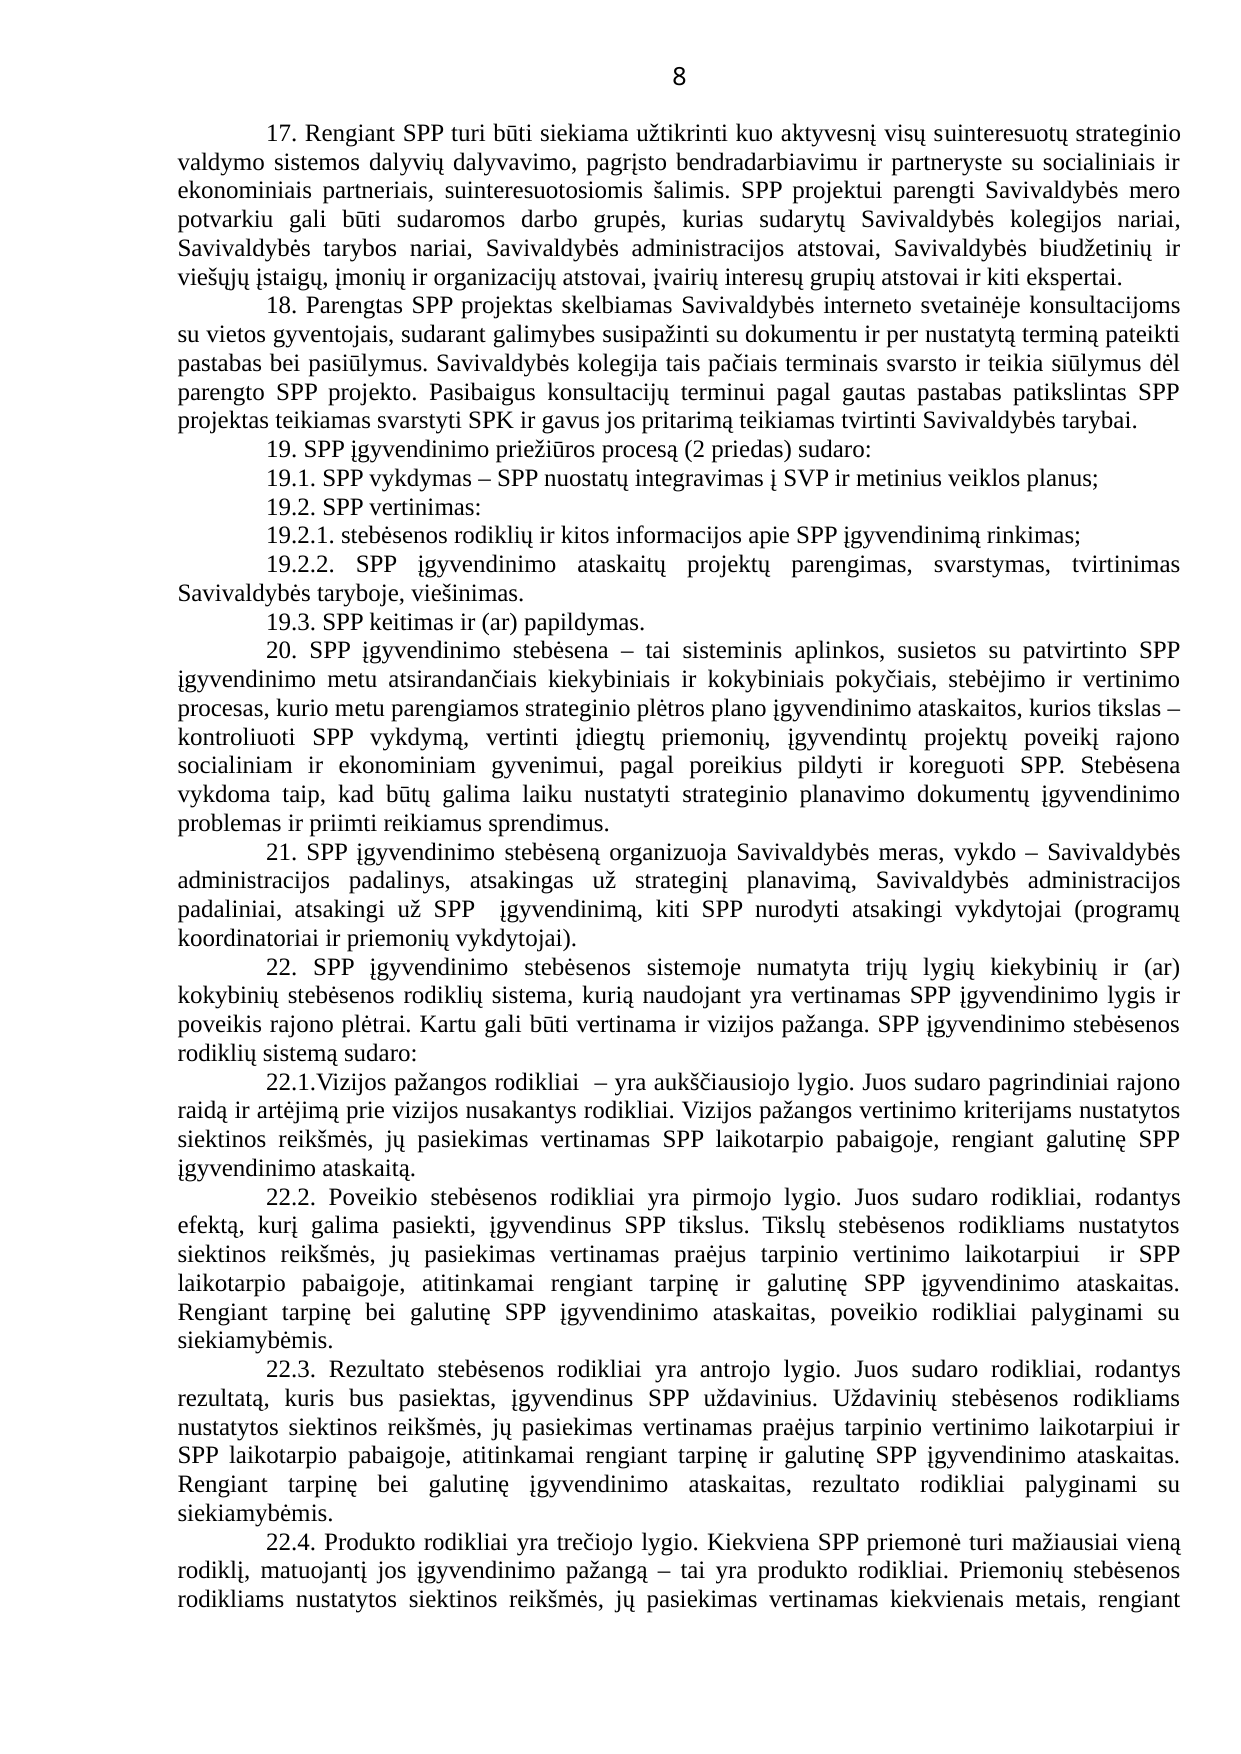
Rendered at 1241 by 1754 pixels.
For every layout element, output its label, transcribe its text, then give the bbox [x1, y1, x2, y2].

text 22. SPP įgyvendinimo stebėsenos sistemoje numatyta trijų lygių kiekybinių ir (ar) kokybinių stebėsenos rodiklių sistema, kurią naudojant yra vertinamas SPP įgyvendinimo lygis ir poveikis rajono plėtrai. Kartu gali būti vertinama ir vizijos pažanga. SPP įgyvendinimo stebėsenos rodiklių sistemą sudaro: [177, 952, 1181, 1067]
text 19.2. SPP vertinimas: [177, 492, 1181, 521]
text 18. Parengtas SPP projektas skelbiamas Savivaldybės interneto svetainėje konsultacijoms su vietos gyventojais, sudarant galimybes susipažinti su dokumentu ir per nustatytą terminą pateikti pastabas bei pasiūlymus. Savivaldybės kolegija tais pačiais terminais svarsto ir teikia siūlymus dėl parengto SPP projekto. Pasibaigus konsultacijų terminui pagal gautas pastabas patikslintas SPP projektas teikiamas svarstyti SPK ir gavus jos pritarimą teikiamas tvirtinti Savivaldybės tarybai. [177, 291, 1181, 434]
text 19.2.1. stebėsenos rodiklių ir kitos informacijos apie SPP įgyvendinimą rinkimas; [177, 521, 1181, 549]
text 21. SPP įgyvendinimo stebėseną organizuoja Savivaldybės meras, vykdo – Savivaldybės administracijos padalinys, atsakingas už strateginį planavimą, Savivaldybės administracijos padaliniai, atsakingi už SPP įgyvendinimą, kiti SPP nurodyti atsakingi vykdytojai (programų koordinatoriai ir priemonių vykdytojai). [177, 837, 1181, 952]
text 19.2.2. SPP įgyvendinimo ataskaitų projektų parengimas, svarstymas, tvirtinimas Savivaldybės taryboje, viešinimas. [177, 549, 1181, 607]
text 17. Rengiant SPP turi būti siekiama užtikrinti kuo aktyvesnį visų suinteresuotų strateginio valdymo sistemos dalyvių dalyvavimo, pagrįsto bendradarbiavimu ir partneryste su socialiniais ir ekonominiais partneriais, suinteresuotosiomis šalimis. SPP projektui parengti Savivaldybės mero potvarkiu gali būti sudaromos darbo grupės, kurias sudarytų Savivaldybės kolegijos nariai, Savivaldybės tarybos nariai, Savivaldybės administracijos atstovai, Savivaldybės biudžetinių ir viešųjų įstaigų, įmonių ir organizacijų atstovai, įvairių interesų grupių atstovai ir kiti ekspertai. [177, 118, 1181, 291]
text 19.1. SPP vykdymas – SPP nuostatų integravimas į SVP ir metinius veiklos planus; [177, 463, 1181, 492]
text 19. SPP įgyvendinimo priežiūros procesą (2 priedas) sudaro: [177, 434, 1181, 463]
list 22.1.Vizijos pažangos rodikliai – yra aukščiausiojo lygio. Juos sudaro pagrindiniai rajono raidą ir artėjimą prie vizijos nusakantys rodikliai. Vizijos pažangos vertinimo kriterijams nustatytos siektinos reikšmės, jų pasiekimas vertinamas SPP laikotarpio pabaigoje, rengiant galutinę SPP įgyvendinimo ataskaitą. [177, 1067, 1181, 1182]
text 20. SPP įgyvendinimo stebėsena – tai sisteminis aplinkos, susietos su patvirtinto SPP įgyvendinimo metu atsirandančiais kiekybiniais ir kokybiniais pokyčiais, stebėjimo ir vertinimo procesas, kurio metu parengiamos strateginio plėtros plano įgyvendinimo ataskaitos, kurios tikslas – kontroliuoti SPP vykdymą, vertinti įdiegtų priemonių, įgyvendintų projektų poveikį rajono socialiniam ir ekonominiam gyvenimui, pagal poreikius pildyti ir koreguoti SPP. Stebėsena vykdoma taip, kad būtų galima laiku nustatyti strateginio planavimo dokumentų įgyvendinimo problemas ir priimti reikiamus sprendimus. [177, 636, 1181, 837]
text 19.3. SPP keitimas ir (ar) papildymas. [177, 607, 1181, 636]
list 22.2. Poveikio stebėsenos rodikliai yra pirmojo lygio. Juos sudaro rodikliai, rodantys efektą, kurį galima pasiekti, įgyvendinus SPP tikslus. Tikslų stebėsenos rodikliams nustatytos siektinos reikšmės, jų pasiekimas vertinamas praėjus tarpinio vertinimo laikotarpiui ir SPP laikotarpio pabaigoje, atitinkamai rengiant tarpinę ir galutinę SPP įgyvendinimo ataskaitas. Rengiant tarpinę bei galutinę SPP įgyvendinimo ataskaitas, poveikio rodikliai palyginami su siekiamybėmis. [177, 1182, 1181, 1354]
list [177, 1527, 1181, 1613]
list 22.3. Rezultato stebėsenos rodikliai yra antrojo lygio. Juos sudaro rodikliai, rodantys rezultatą, kuris bus pasiektas, įgyvendinus SPP uždavinius. Uždavinių stebėsenos rodikliams nustatytos siektinos reikšmės, jų pasiekimas vertinamas praėjus tarpinio vertinimo laikotarpiui ir SPP laikotarpio pabaigoje, atitinkamai rengiant tarpinę ir galutinę SPP įgyvendinimo ataskaitas. Rengiant tarpinę bei galutinę įgyvendinimo ataskaitas, rezultato rodikliai palyginami su siekiamybėmis. [177, 1354, 1181, 1527]
